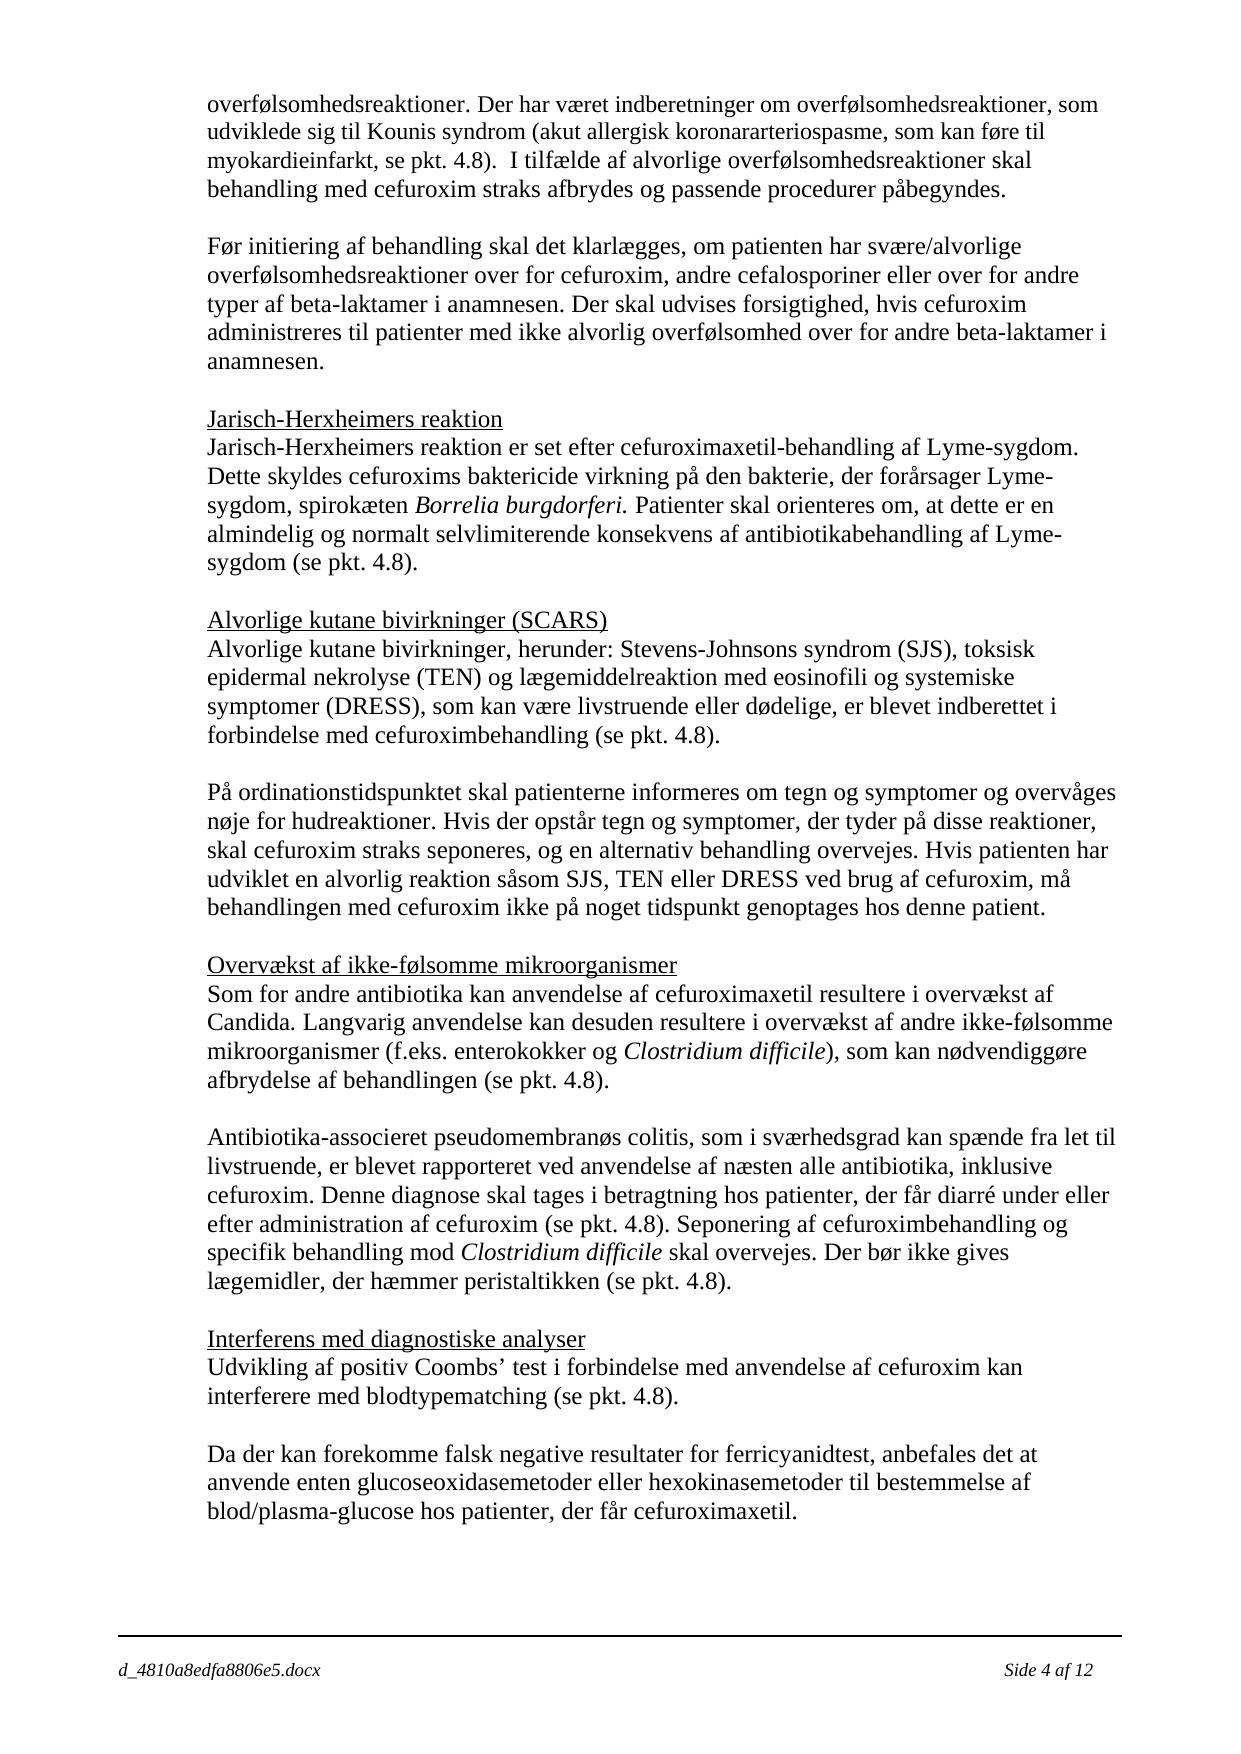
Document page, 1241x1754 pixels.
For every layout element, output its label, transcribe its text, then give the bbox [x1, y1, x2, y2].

text Udvikling af positiv Coombs’ test i forbindelse med anvendelse af cefuroxim kan interferere med blodtypematching (se pkt. 4.8). [207, 1352, 1122, 1410]
text Før initiering af behandling skal det klarlægges, om patienten har svære/alvorlige overfølsomhedsreaktioner over for cefuroxim, andre cefalosporiner eller over for andre typer af beta-laktamer i anamnesen. Der skal udvises forsigtighed, hvis cefuroxim administreres til patienter med ikke alvorlig overfølsomhed over for andre beta-laktamer i anamnesen. [207, 231, 1122, 375]
text Alvorlige kutane bivirkninger (SCARS) [207, 605, 1122, 634]
text Jarisch-Herxheimers reaktion [207, 404, 1122, 432]
text Alvorlige kutane bivirkninger, herunder: Stevens-Johnsons syndrom (SJS), toksisk epidermal nekrolyse (TEN) og lægemiddelreaktion med eosinofili og systemiske symptomer (DRESS), som kan være livstruende eller dødelige, er blevet indberettet i forbindelse med cefuroximbehandling (se pkt. 4.8). [207, 634, 1122, 749]
text Interferens med diagnostiske analyser [207, 1324, 1122, 1352]
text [207, 89, 1122, 202]
text Da der kan forekomme falsk negative resultater for ferricyanidtest, anbefales det at anvende enten glucoseoxidasemetoder eller hexokinasemetoder til bestemmelse af blod/plasma-glucose hos patienter, der får cefuroximaxetil. [207, 1439, 1122, 1525]
text På ordinationstidspunktet skal patienterne informeres om tegn og symptomer og overvåges nøje for hudreaktioner. Hvis der opstår tegn og symptomer, der tyder på disse reaktioner, skal cefuroxim straks seponeres, og en alternativ behandling overvejes. Hvis patienten har udviklet en alvorlig reaktion såsom SJS, TEN eller DRESS ved brug af cefuroxim, må behandlingen med cefuroxim ikke på noget tidspunkt genoptages hos denne patient. [207, 777, 1122, 921]
text Antibiotika-associeret pseudomembranøs colitis, som i sværhedsgrad kan spænde fra let til livstruende, er blevet rapporteret ved anvendelse af næsten alle antibiotika, inklusive cefuroxim. Denne diagnose skal tages i betragtning hos patienter, der får diarré under eller efter administration af cefuroxim (se pkt. 4.8). Seponering af cefuroximbehandling og specifik behandling mod Clostridium difficile skal overvejes. Der bør ikke gives lægemidler, der hæmmer peristaltikken (se pkt. 4.8). [207, 1122, 1122, 1295]
text Som for andre antibiotika kan anvendelse af cefuroximaxetil resultere i overvækst af Candida. Langvarig anvendelse kan desuden resultere i overvækst af andre ikke-følsomme mikroorganismer (f.eks. enterokokker og Clostridium difficile), som kan nødvendiggøre afbrydelse af behandlingen (se pkt. 4.8). [207, 979, 1122, 1094]
text Overvækst af ikke-følsomme mikroorganismer [207, 950, 1122, 979]
text Jarisch-Herxheimers reaktion er set efter cefuroximaxetil-behandling af Lyme-sygdom. Dette skyldes cefuroxims baktericide virkning på den bakterie, der forårsager Lyme-sygdom, spirokæten Borrelia burgdorferi. Patienter skal orienteres om, at dette er en almindelig og normalt selvlimiterende konsekvens af antibiotikabehandling af Lyme-sygdom (se pkt. 4.8). [207, 432, 1122, 576]
